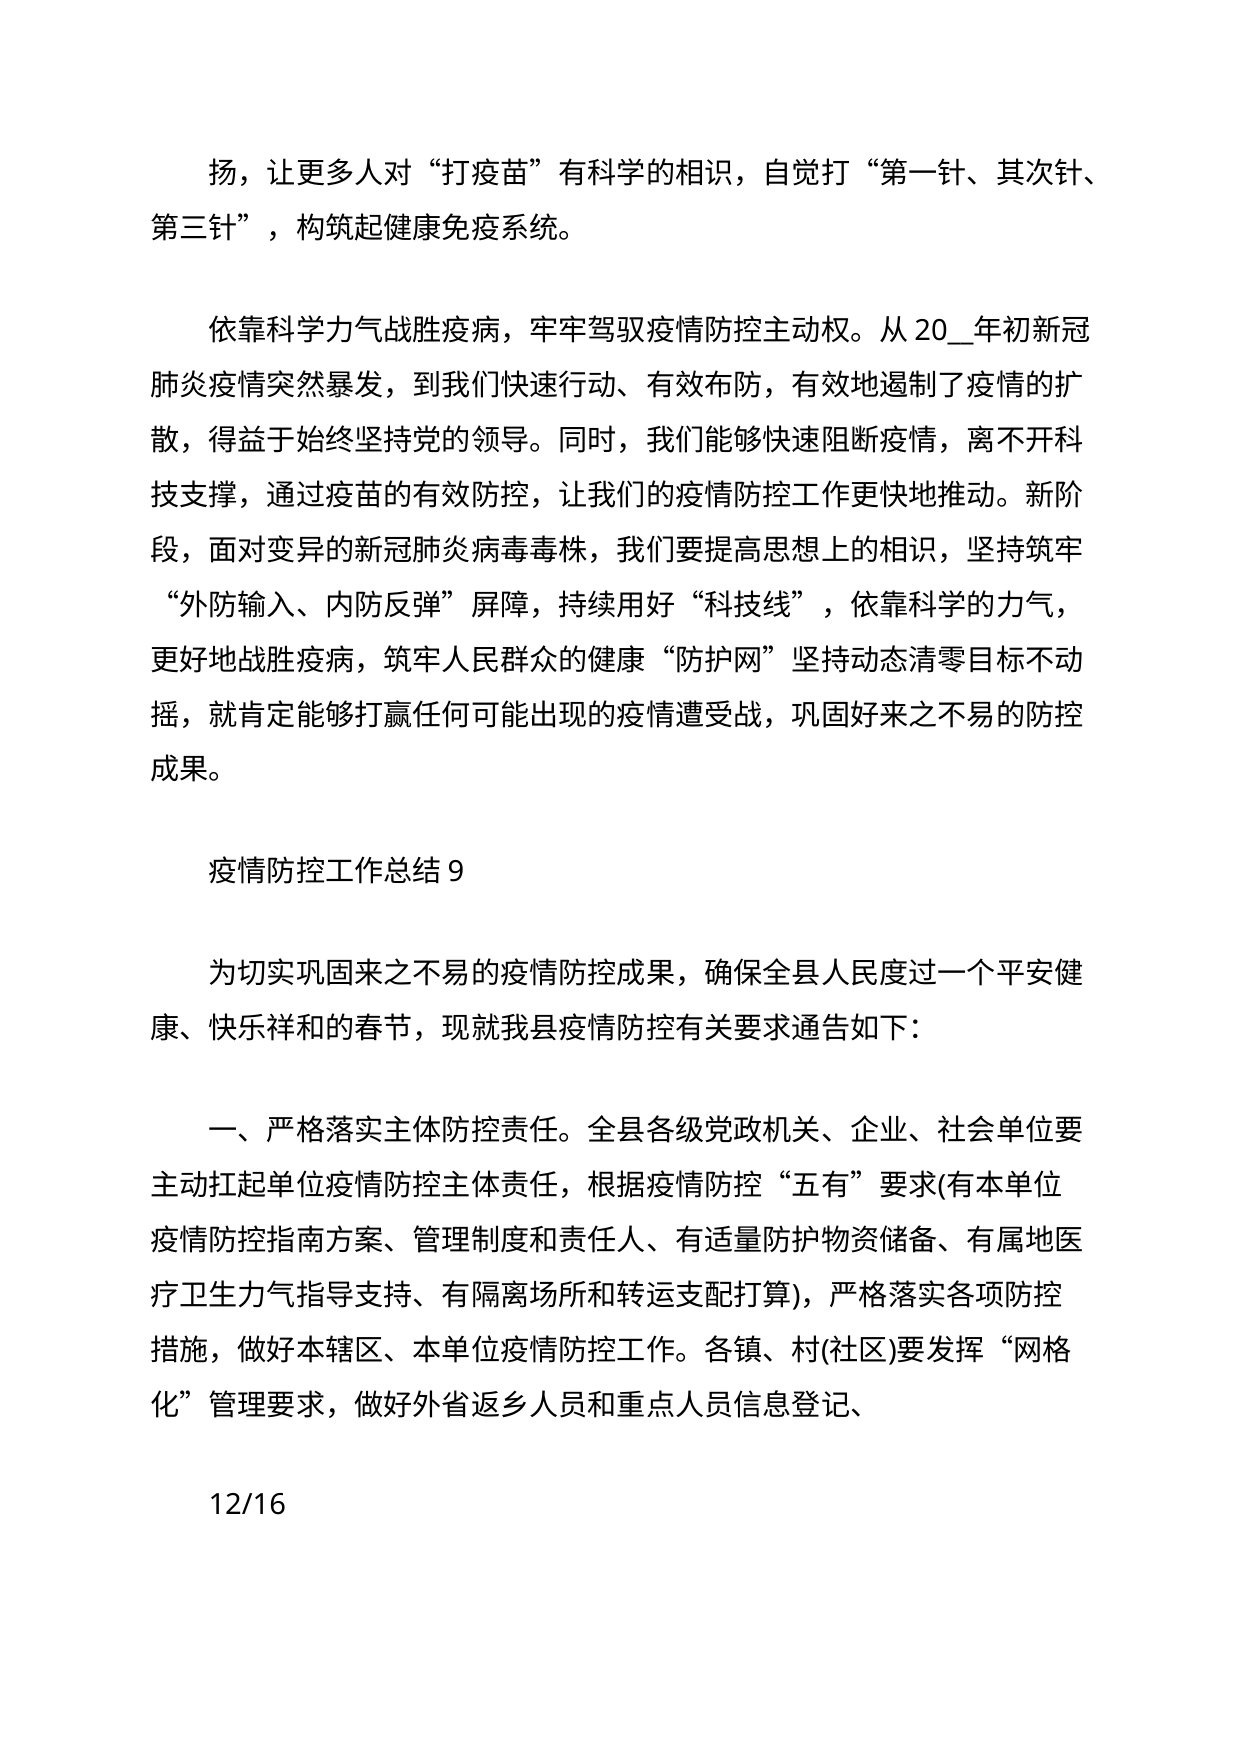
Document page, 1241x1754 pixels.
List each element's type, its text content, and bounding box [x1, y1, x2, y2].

text 为切实巩固来之不易的疫情防控成果，确保全县人民度过一个平安健康、快乐祥和的春节，现就我县疫情防控有关要求通告如下： [150, 950, 1090, 1047]
text 12/16 [150, 1483, 1090, 1523]
text 一、严格落实主体防控责任。全县各级党政机关、企业、社会单位要主动扛起单位疫情防控主体责任，根据疫情防控“五有”要求(有本单位疫情防控指南方案、管理制度和责任人、有适量防护物资储备、有属地医疗卫生力气指导支持、有隔离场所和转运支配打算)，严格落实各项防控措施，做好本辖区、本单位疫情防控工作。各镇、村(社区)要发挥“网格化”管理要求，做好外省返乡人员和重点人员信息登记、 [150, 1106, 1090, 1423]
text 疫情防控工作总结9 [150, 848, 1090, 890]
text 扬，让更多人对“打疫苗”有科学的相识，自觉打“第一针、其次针、第三针”，构筑起健康免疫系统。 [150, 150, 1090, 247]
text 依靠科学力气战胜疫病，牢牢驾驭疫情防控主动权。从20__年初新冠肺炎疫情突然暴发，到我们快速行动、有效布防，有效地遏制了疫情的扩散，得益于始终坚持党的领导。同时，我们能够快速阻断疫情，离不开科技支撑，通过疫苗的有效防控，让我们的疫情防控工作更快地推动。新阶段，面对变异的新冠肺炎病毒毒株，我们要提高思想上的相识，坚持筑牢“外防输入、内防反弹”屏障，持续用好“科技线”，依靠科学的力气，更好地战胜疫病，筑牢人民群众的健康“防护网”坚持动态清零目标不动摇，就肯定能够打赢任何可能出现的疫情遭受战，巩固好来之不易的防控成果。 [150, 307, 1090, 788]
